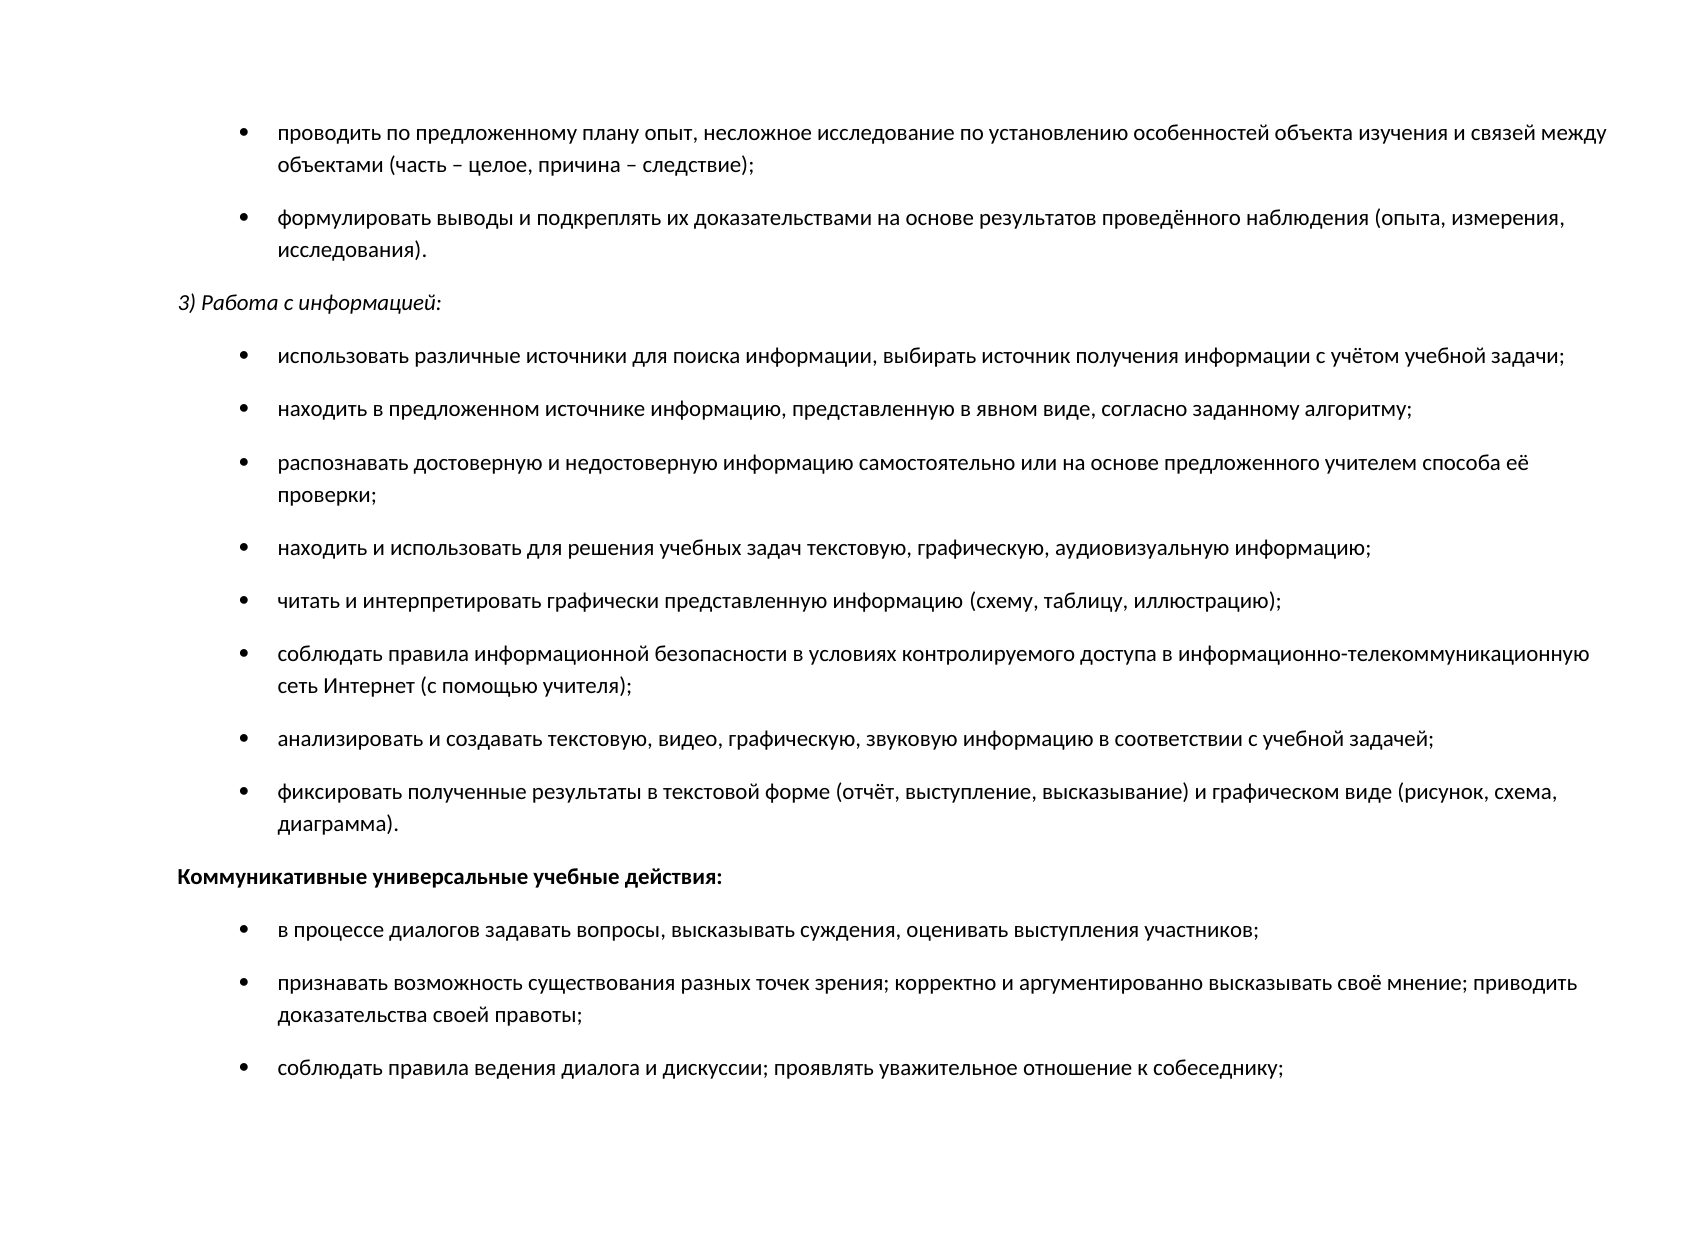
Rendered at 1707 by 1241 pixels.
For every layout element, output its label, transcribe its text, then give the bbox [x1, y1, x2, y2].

list читать и интерпретировать графически представленную информацию (схему, таблицу, иллюстрацию); [240, 586, 1618, 614]
list проводить по предложенному плану опыт, несложное исследование по установлению особенностей объекта изучения и связей между объектами (часть – целое, причина – следствие); [240, 118, 1618, 178]
list анализировать и создавать текстовую, видео, графическую, звуковую информацию в соответствии с учебной задачей; [240, 724, 1618, 752]
list соблюдать правила информационной безопасности в условиях контролируемого доступа в информационно-телекоммуникационную сеть Интернет (с помощью учителя); [240, 639, 1618, 699]
list находить в предложенном источнике информацию, представленную в явном виде, согласно заданному алгоритму; [240, 394, 1618, 423]
list формулировать выводы и подкреплять их доказательствами на основе результатов проведённого наблюдения (опыта, измерения, исследования). [240, 203, 1618, 263]
text Коммуникативные универсальные учебные действия: [177, 862, 1618, 890]
list признавать возможность существования разных точек зрения; корректно и аргументированно высказывать своё мнение; приводить доказательства своей правоты; [240, 968, 1618, 1028]
text 3) Работа с информацией: [177, 288, 1618, 317]
list фиксировать полученные результаты в текстовой форме (отчёт, выступление, высказывание) и графическом виде (рисунок, схема, диаграмма). [240, 777, 1618, 837]
list использовать различные источники для поиска информации, выбирать источник получения информации с учётом учебной задачи; [240, 342, 1618, 369]
list соблюдать правила ведения диалога и дискуссии; проявлять уважительное отношение к собеседнику; [240, 1053, 1618, 1082]
list распознавать достоверную и недостоверную информацию самостоятельно или на основе предложенного учителем способа её проверки; [240, 448, 1618, 508]
list находить и использовать для решения учебных задач текстовую, графическую, аудиовизуальную информацию; [240, 533, 1618, 561]
list в процессе диалогов задавать вопросы, высказывать суждения, оценивать выступления участников; [240, 915, 1618, 943]
